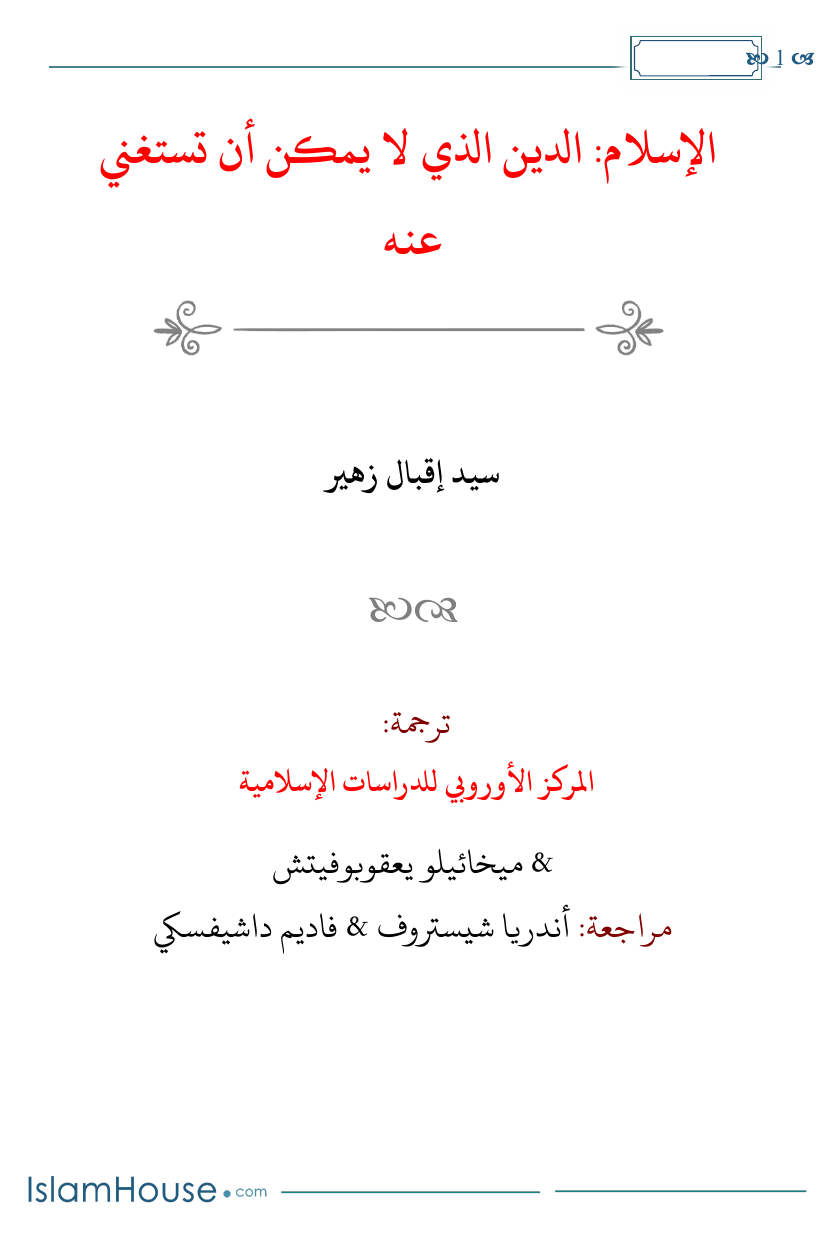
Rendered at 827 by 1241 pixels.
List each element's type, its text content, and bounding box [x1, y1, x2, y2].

text ترجمة: [89, 691, 738, 754]
text الإسلام: الدين الذي لا يمكن أن تستغني عنه [89, 107, 738, 283]
picture [548, 1170, 807, 1208]
picture [20, 1171, 541, 1209]
text مراجعة: أندريا شيستروف & فاديم داشيفسكي [89, 895, 738, 958]
text المركز الأوروبي للدراسات الإسلامية [89, 754, 738, 811]
text & ميخائيلو يعقوبوفيتش [89, 832, 738, 895]
text سيد إقبال زهير [89, 441, 738, 504]
